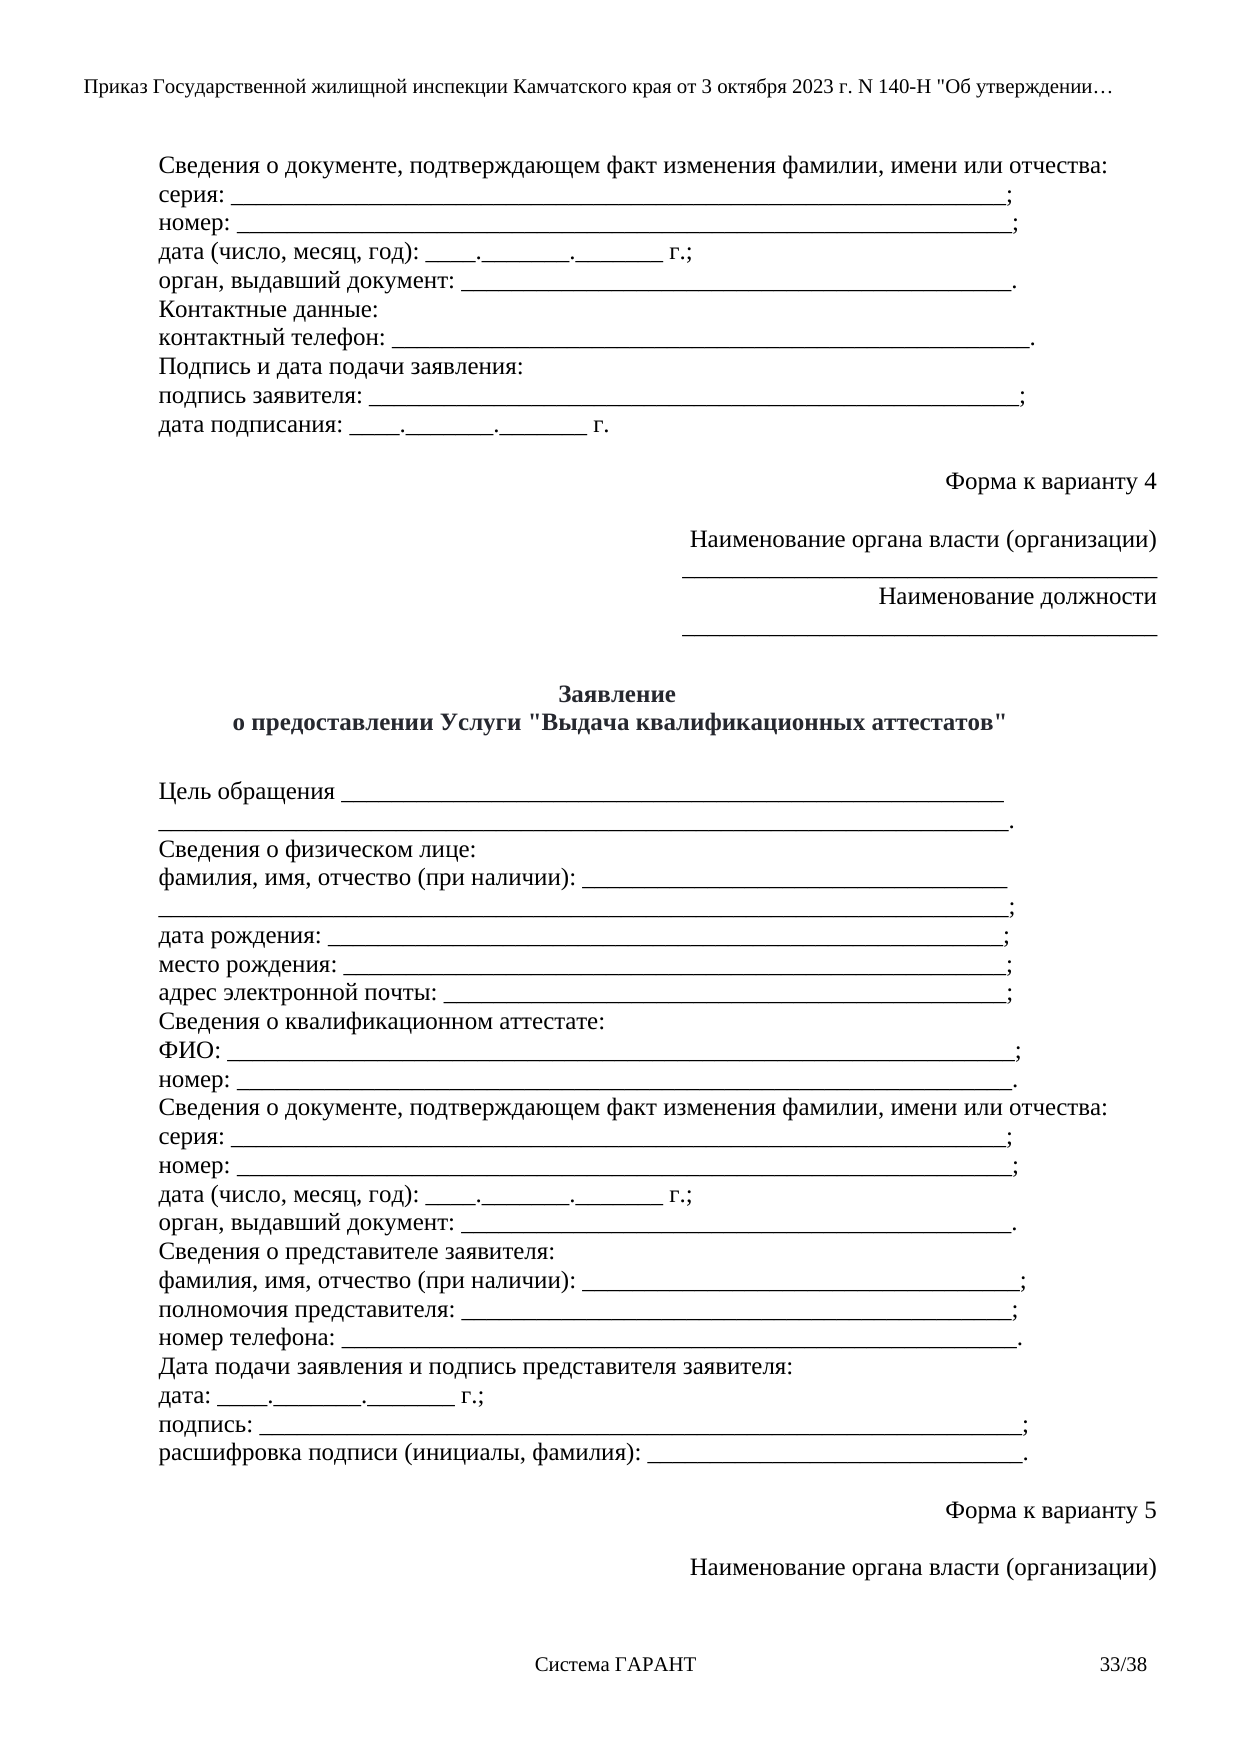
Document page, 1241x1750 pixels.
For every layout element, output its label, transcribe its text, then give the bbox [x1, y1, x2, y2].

text номер телефона: ______________________________________________________. [83, 1322, 1157, 1351]
text Наименование должности [83, 581, 1157, 610]
text ______________________________________ [83, 610, 1157, 639]
text Форма к варианту 5 [83, 1495, 1157, 1524]
text серия: ______________________________________________________________; [83, 1121, 1157, 1150]
text орган, выдавший документ: ____________________________________________. [83, 265, 1157, 294]
text номер: ______________________________________________________________; [83, 1150, 1157, 1179]
text Контактные данные: [83, 294, 1157, 322]
text фамилия, имя, отчество (при наличии): ___________________________________; [83, 1265, 1157, 1294]
text контактный телефон: ___________________________________________________. [83, 322, 1157, 351]
text Цель обращения _____________________________________________________ [83, 776, 1157, 805]
text адрес электронной почты: _____________________________________________; [83, 977, 1157, 1006]
text подпись заявителя: ____________________________________________________; [83, 380, 1157, 409]
text Наименование органа власти (организации) [83, 1552, 1157, 1581]
text дата (число, месяц, год): ____._______._______ г.; [83, 236, 1157, 265]
text номер: ______________________________________________________________; [83, 207, 1157, 236]
text орган, выдавший документ: ____________________________________________. [83, 1207, 1157, 1236]
text Сведения о документе, подтверждающем факт изменения фамилии, имени или отчества: [83, 150, 1157, 179]
text подпись: _____________________________________________________________; [83, 1409, 1157, 1437]
text Сведения о документе, подтверждающем факт изменения фамилии, имени или отчества: [83, 1092, 1157, 1121]
text ____________________________________________________________________. [83, 805, 1157, 834]
text дата (число, месяц, год): ____._______._______ г.; [83, 1179, 1157, 1207]
text Наименование органа власти (организации) [83, 524, 1157, 552]
text ФИО: _______________________________________________________________; [83, 1035, 1157, 1064]
text фамилия, имя, отчество (при наличии): __________________________________ [83, 862, 1157, 891]
text дата: ____._______._______ г.; [83, 1380, 1157, 1409]
text Форма к варианту 4 [83, 466, 1157, 495]
text номер: ______________________________________________________________. [83, 1064, 1157, 1092]
text полномочия представителя: ____________________________________________; [83, 1294, 1157, 1322]
text Сведения о представителе заявителя: [83, 1236, 1157, 1265]
text место рождения: _____________________________________________________; [83, 949, 1157, 977]
text ______________________________________ [83, 552, 1157, 581]
text Сведения о физическом лице: [83, 834, 1157, 862]
text Дата подачи заявления и подпись представителя заявителя: [83, 1351, 1157, 1380]
text расшифровка подписи (инициалы, фамилия): ______________________________. [83, 1437, 1157, 1466]
text ____________________________________________________________________; [83, 891, 1157, 920]
text дата подписания: ____._______._______ г. [83, 409, 1157, 437]
subtitle Заявление о предоставлении Услуги "Выдача квалификационных аттестатов" [83, 679, 1157, 736]
text серия: ______________________________________________________________; [83, 179, 1157, 207]
text Сведения о квалификационном аттестате: [83, 1006, 1157, 1035]
text Подпись и дата подачи заявления: [83, 351, 1157, 380]
text дата рождения: ______________________________________________________; [83, 920, 1157, 949]
